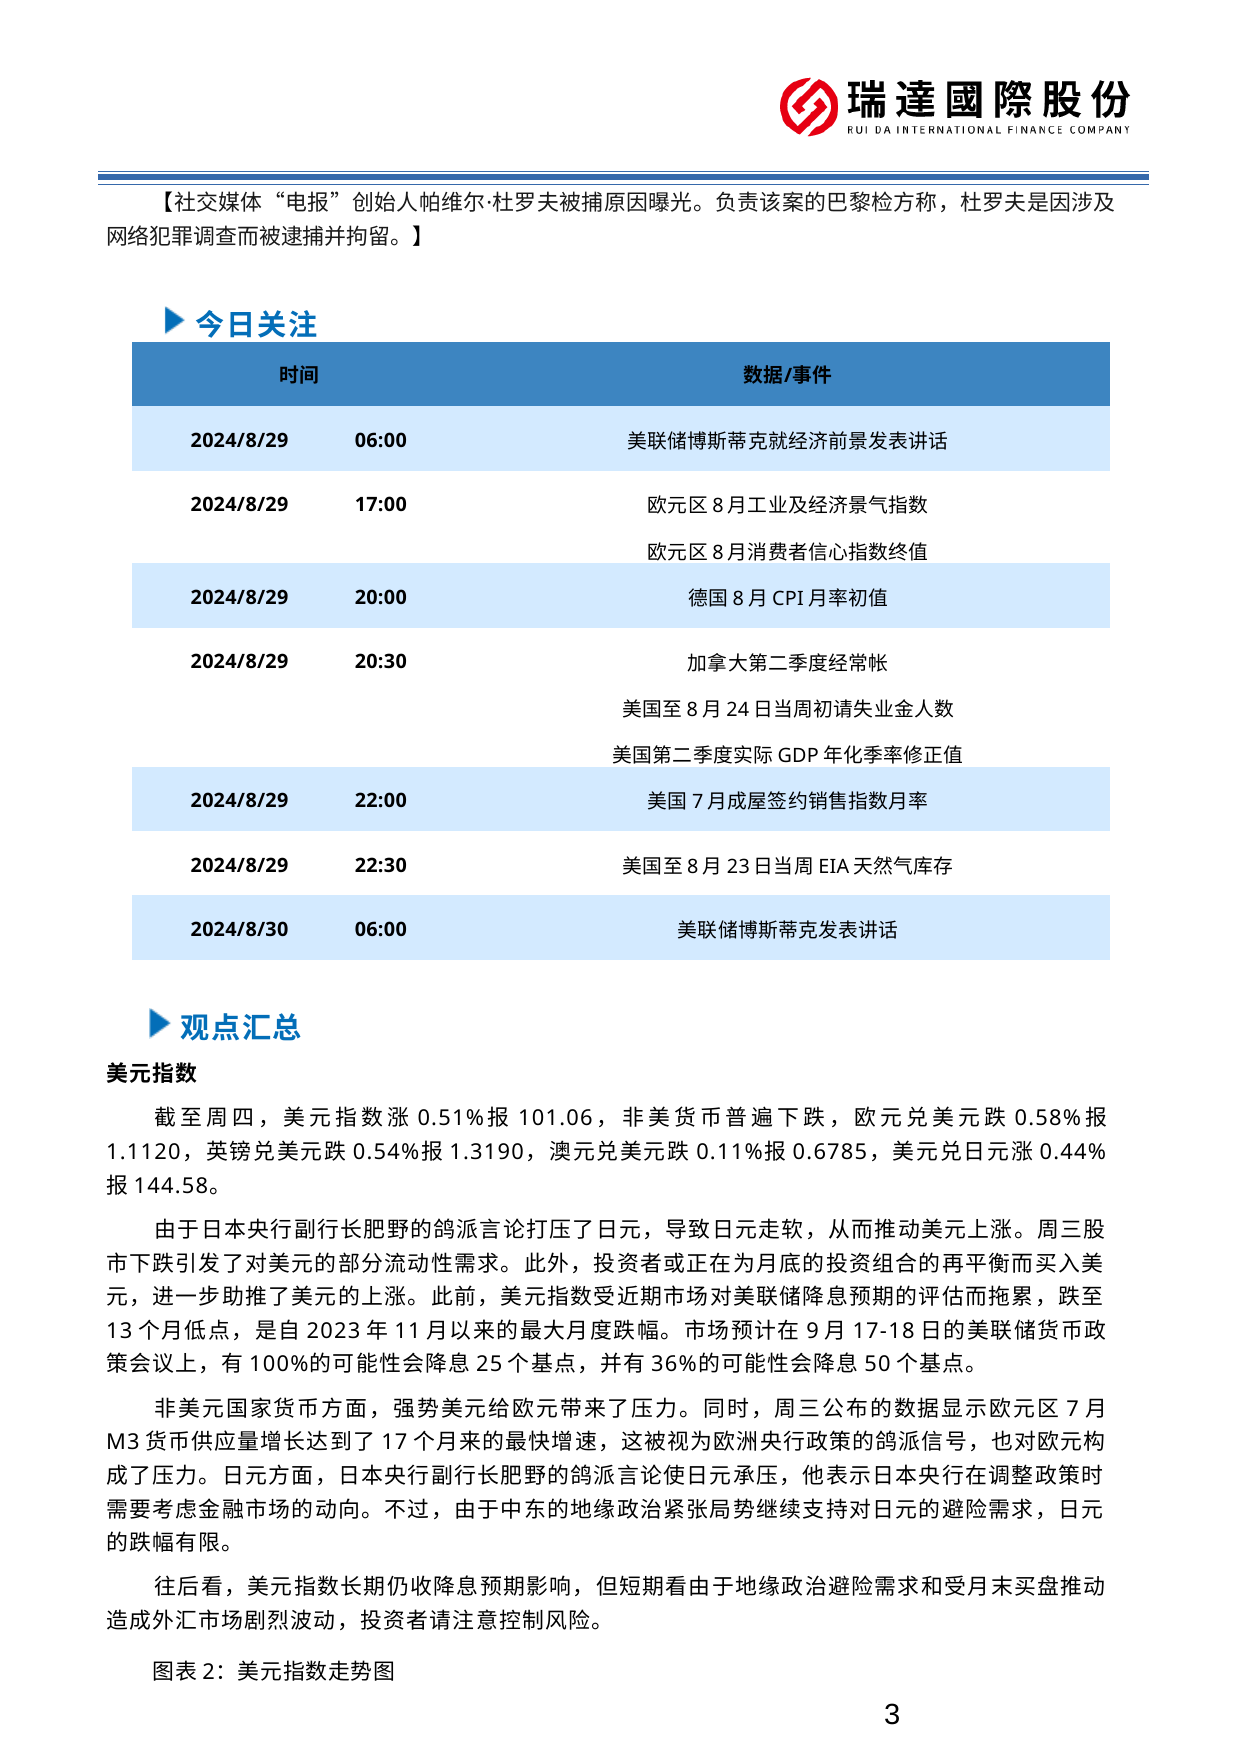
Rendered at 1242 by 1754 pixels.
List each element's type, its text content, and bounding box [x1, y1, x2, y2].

table_cell 欧元区8月工业及经济景气指数 欧元区8月消费者信心指数终值 [414, 471, 1110, 563]
text 美元指数 [106, 1056, 1107, 1088]
table_cell 德国8月CPI月率初值 [414, 563, 1110, 628]
text 观点汇总 [106, 1012, 1184, 1045]
text 截至周四，美元指数涨0.51%报101.06，非美货币普遍下跌，欧元兑美元跌0.58%报1.1120，英镑兑美元跌0.54%报1.3190，澳元兑美元跌0.11%报0.6785，美元兑日元涨0.44%报144.58。 [106, 1100, 1107, 1199]
table_cell 2024/8/30 [132, 895, 295, 960]
table_cell 2024/8/29 [132, 471, 295, 563]
table_cell 美国至8月23日当周EIA天然气库存 [414, 831, 1110, 895]
table_header 时间 [132, 342, 414, 406]
picture [164, 306, 186, 335]
text 往后看，美元指数长期仍收降息预期影响，但短期看由于地缘政治避险需求和受月末买盘推动造成外汇市场剧烈波动，投资者请注意控制风险。 [106, 1569, 1107, 1634]
text 非美元国家货币方面，强势美元给欧元带来了压力。同时，周三公布的数据显示欧元区7月M3货币供应量增长达到了17个月来的最快增速，这被视为欧洲央行政策的鸽派信号，也对欧元构成了压力。日元方面，日本央行副行长肥野的鸽派言论使日元承压，他表示日本央行在调整政策时需要考虑金融市场的动向。不过，由于中东的地缘政治紧张局势继续支持对日元的避险需求，日元的跌幅有限。 [106, 1391, 1107, 1557]
table_cell 美国7月成屋签约销售指数月率 [414, 767, 1110, 831]
table_cell 2024/8/29 [132, 831, 295, 895]
table_cell 加拿大第二季度经常帐 美国至8月24日当周初请失业金人数 美国第二季度实际GDP年化季率修正值 [414, 628, 1110, 767]
table_cell 2024/8/29 [132, 406, 295, 471]
table_cell 2024/8/29 [132, 767, 295, 831]
table_cell 22:30 [295, 831, 414, 895]
text 今日关注 [106, 308, 1184, 342]
text 由于日本央行副行长肥野的鸽派言论打压了日元，导致日元走软，从而推动美元上涨。周三股市下跌引发了对美元的部分流动性需求。此外，投资者或正在为月底的投资组合的再平衡而买入美元，进一步助推了美元的上涨。此前，美元指数受近期市场对美联储降息预期的评估而拖累，跌至13个月低点，是自2023年11月以来的最大月度跌幅。市场预计在9月17-18日的美联储货币政策会议上，有100%的可能性会降息25个基点，并有36%的可能性会降息50个基点。 [106, 1212, 1107, 1378]
table_cell 2024/8/29 [132, 563, 295, 628]
table_cell 美联储博斯蒂克发表讲话 [414, 895, 1110, 960]
table_cell 22:00 [295, 767, 414, 831]
table_cell 美联储博斯蒂克就经济前景发表讲话 [414, 406, 1110, 471]
table_header 数据/事件 [414, 342, 1110, 406]
table_cell 06:00 [295, 406, 414, 471]
picture [149, 1008, 172, 1039]
table_cell 06:00 [295, 895, 414, 960]
table_cell 20:30 [295, 628, 414, 767]
text 图表2：美元指数走势图 [106, 1661, 1184, 1684]
table_cell 17:00 [295, 471, 414, 563]
picture [769, 37, 1141, 171]
text 【社交媒体“电报”创始人帕维尔·杜罗夫被捕原因曝光。负责该案的巴黎检方称，杜罗夫是因涉及网络犯罪调查而被逮捕并拘留。】 [106, 185, 1117, 251]
table_cell 2024/8/29 [132, 628, 295, 767]
table_cell 20:00 [295, 563, 414, 628]
